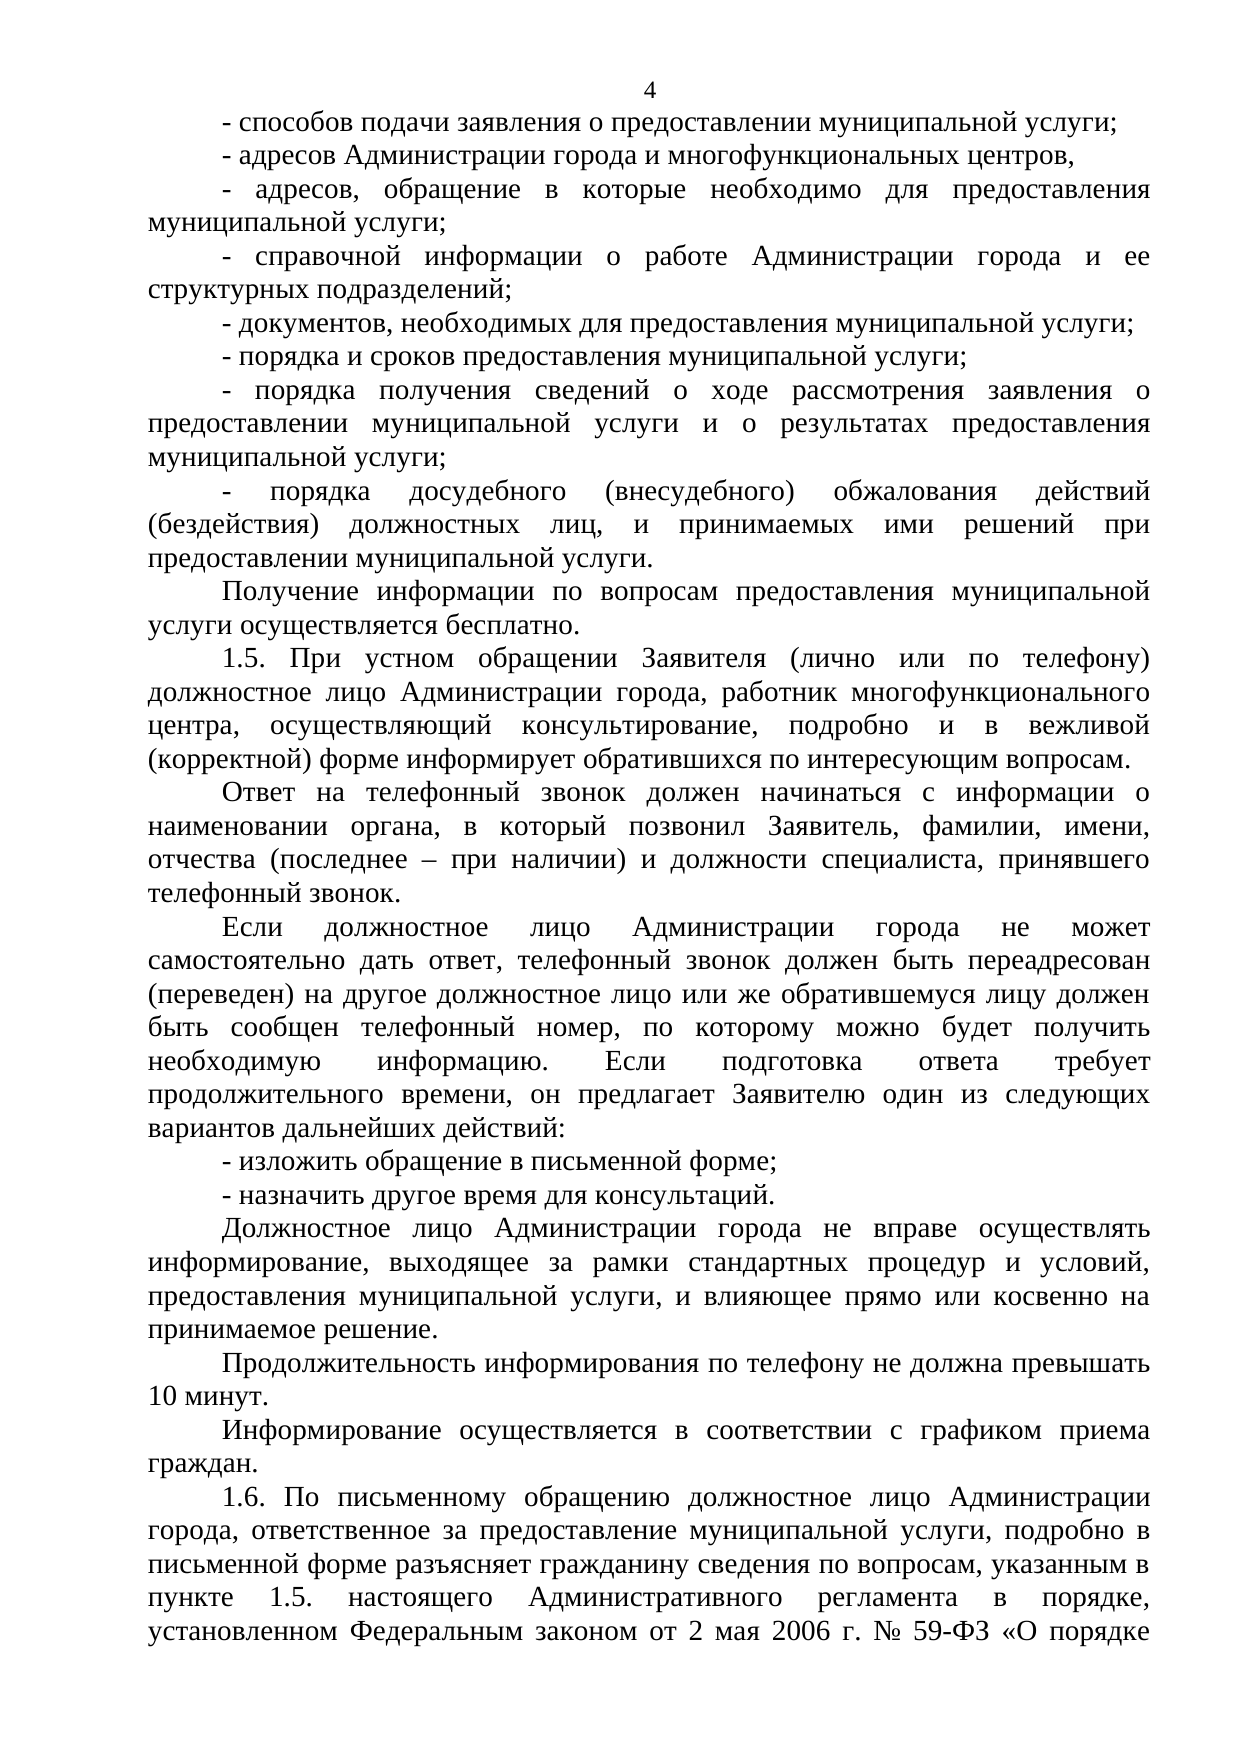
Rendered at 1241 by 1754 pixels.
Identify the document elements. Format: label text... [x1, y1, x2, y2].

list - назначить другое время для консультаций. [148, 1177, 1152, 1211]
list Получение информации по вопросам предоставления муниципальной услуги осуществляется бесплатно. [148, 573, 1152, 640]
list - способов подачи заявления о предоставлении муниципальной услуги; [148, 104, 1152, 137]
list Если должностное лицо Администрации города не может самостоятельно дать ответ, телефонный звонок должен быть переадресован (переведен) на другое должностное лицо или же обратившемуся лицу должен быть сообщен телефонный номер, по которому можно будет получить необходимую информацию. Если подготовка ответа требует продолжительного времени, он предлагает Заявителю один из следующих вариантов дальнейших действий: [148, 909, 1152, 1143]
list Продолжительность информирования по телефону не должна превышать 10 минут. [148, 1345, 1152, 1412]
list - документов, необходимых для предоставления муниципальной услуги; [148, 305, 1152, 338]
list Информирование осуществляется в соответствии с графиком приема граждан. [148, 1412, 1152, 1479]
list - справочной информации о работе Администрации города и ее структурных подразделений; [148, 238, 1152, 305]
list - адресов, обращение в которые необходимо для предоставления муниципальной услуги; [148, 171, 1152, 238]
list 1.5. При устном обращении Заявителя (лично или по телефону) должностное лицо Администрации города, работник многофункционального центра, осуществляющий консультирование, подробно и в вежливой (корректной) форме информирует обратившихся по интересующим вопросам. [148, 640, 1152, 774]
list Должностное лицо Администрации города не вправе осуществлять информирование, выходящее за рамки стандартных процедур и условий, предоставления муниципальной услуги, и влияющее прямо или косвенно на принимаемое решение. [148, 1211, 1152, 1345]
list - изложить обращение в письменной форме; [148, 1143, 1152, 1177]
list - порядка и сроков предоставления муниципальной услуги; [148, 338, 1152, 372]
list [148, 1479, 1152, 1647]
list - порядка получения сведений о ходе рассмотрения заявления о предоставлении муниципальной услуги и о результатах предоставления муниципальной услуги; [148, 372, 1152, 473]
list - адресов Администрации города и многофункциональных центров, [148, 137, 1152, 171]
list - порядка досудебного (внесудебного) обжалования действий (бездействия) должностных лиц, и принимаемых ими решений при предоставлении муниципальной услуги. [148, 473, 1152, 573]
list Ответ на телефонный звонок должен начинаться с информации о наименовании органа, в который позвонил Заявитель, фамилии, имени, отчества (последнее – при наличии) и должности специалиста, принявшего телефонный звонок. [148, 774, 1152, 909]
